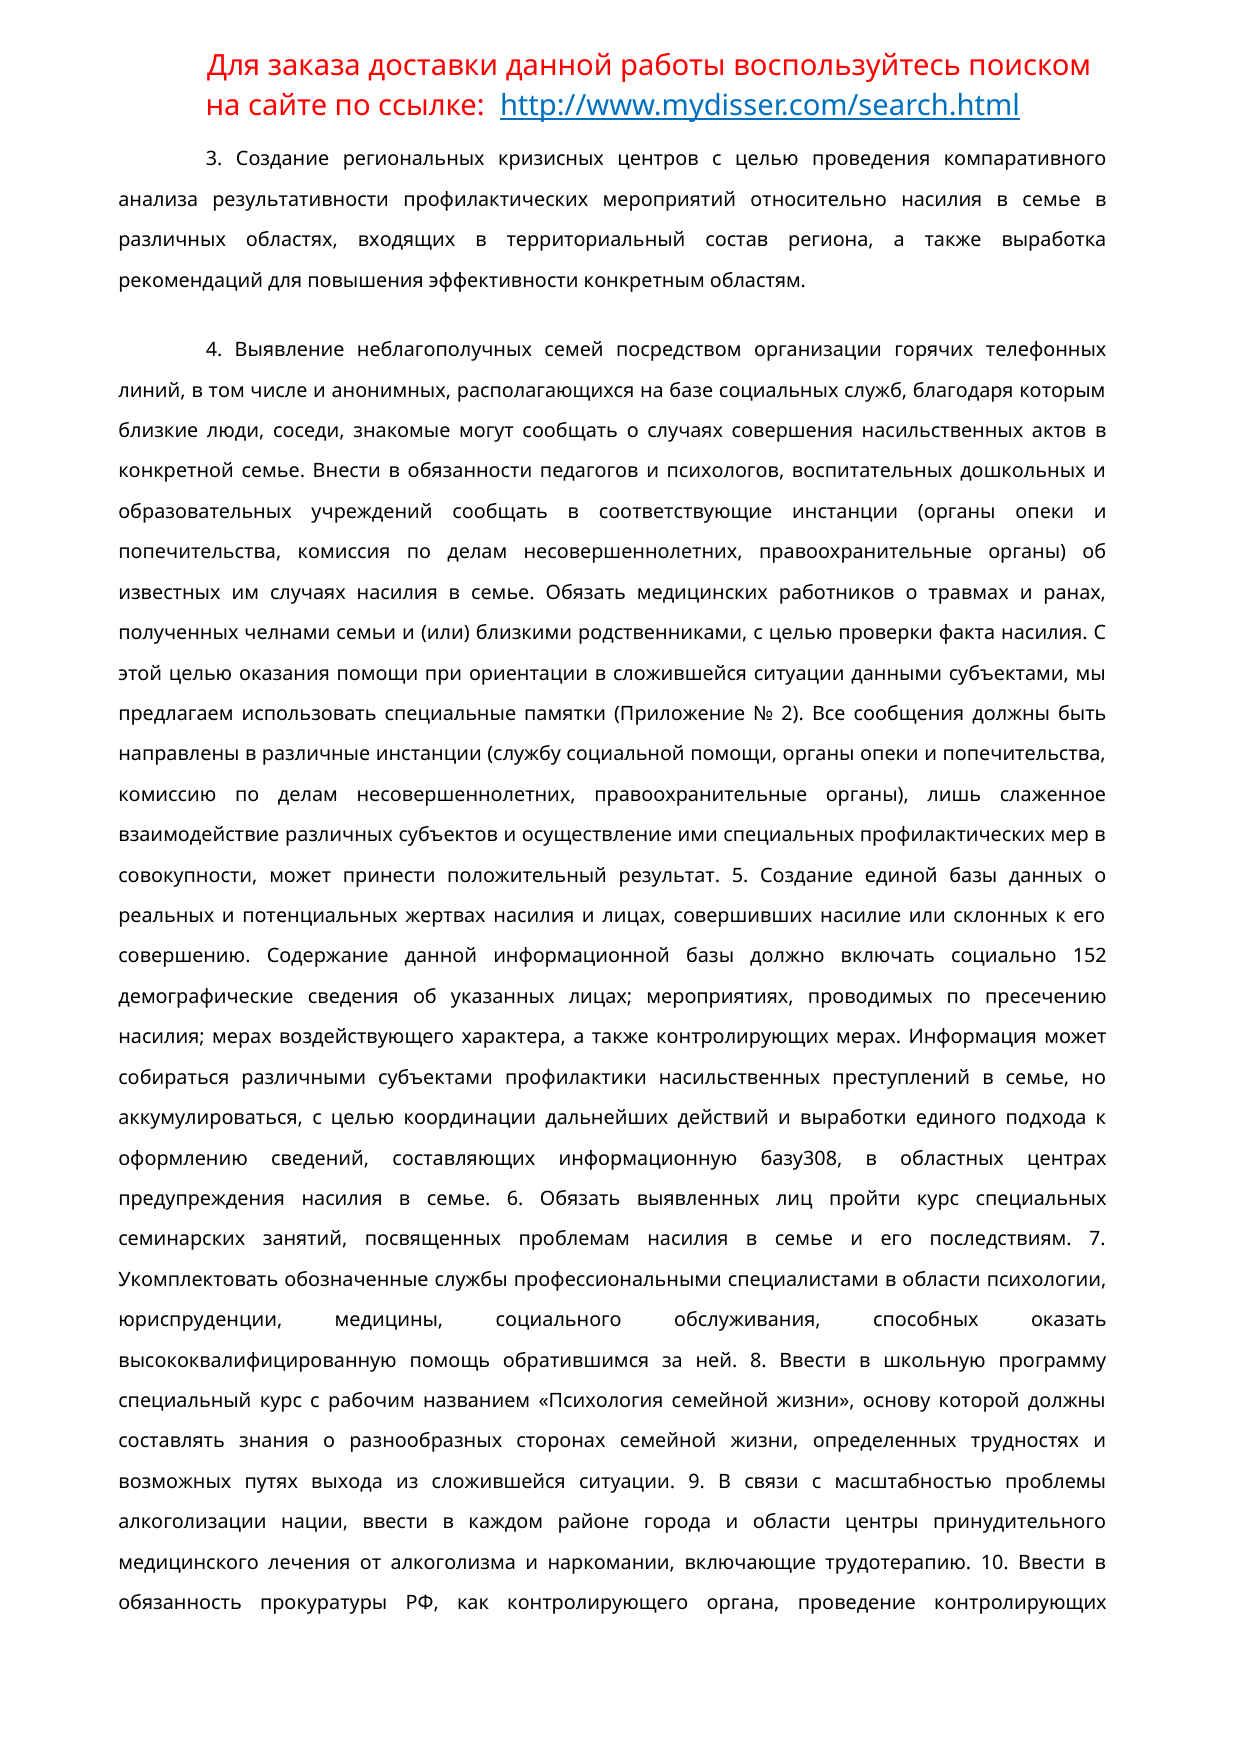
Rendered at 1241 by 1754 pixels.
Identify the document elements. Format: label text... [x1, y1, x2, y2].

text 3. Создание региональных кризисных центров с целью проведения компаративного анализа результативности профилактических мероприятий относительно насилия в семье в различных областях, входящих в территориальный состав региона, а также выработка рекомендаций для повышения эффективности конкретным областям. [118, 144, 1107, 293]
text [118, 335, 1107, 1615]
